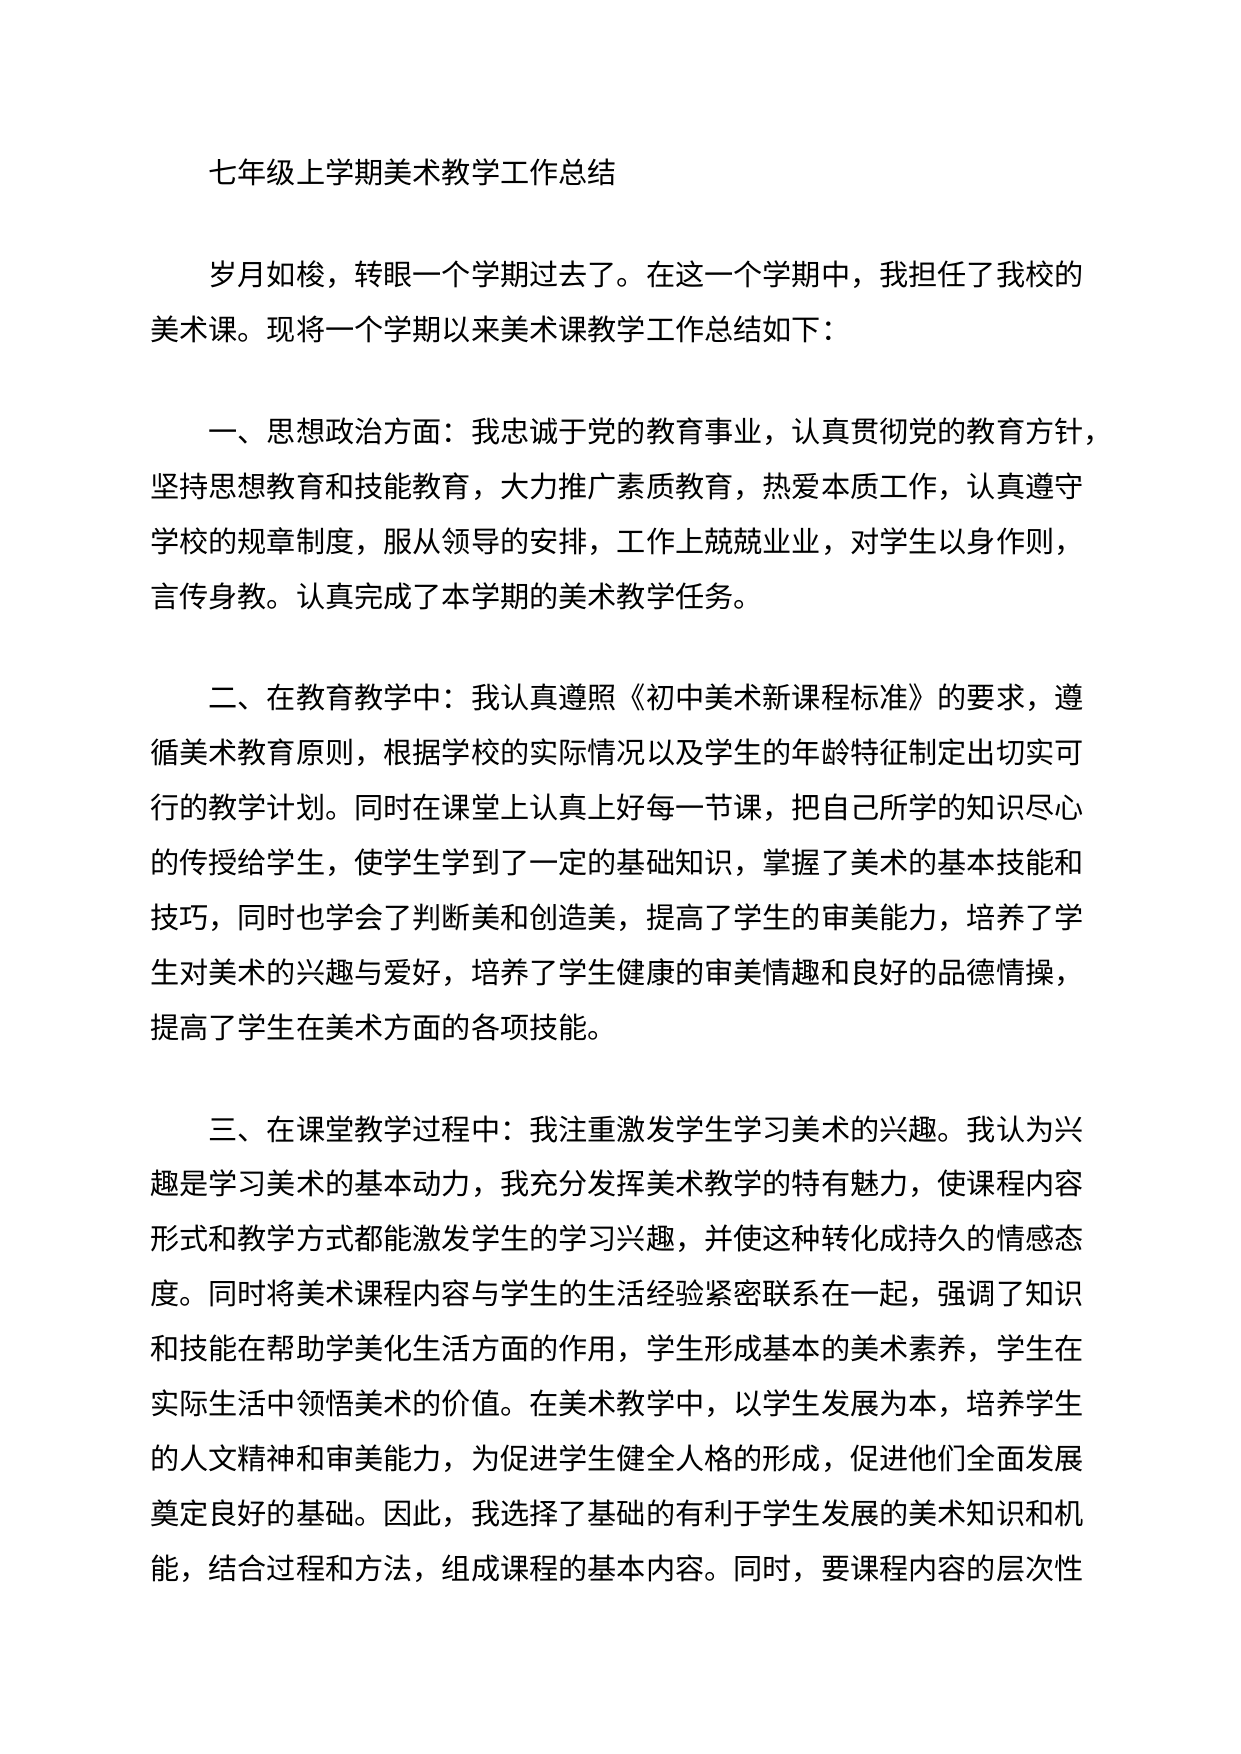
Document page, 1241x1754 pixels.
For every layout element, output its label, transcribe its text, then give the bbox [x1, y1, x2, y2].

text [150, 1106, 1090, 1587]
text 二、在教育教学中：我认真遵照《初中美术新课程标准》的要求，遵循美术教育原则，根据学校的实际情况以及学生的年龄特征制定出切实可行的教学计划。同时在课堂上认真上好每一节课，把自己所学的知识尽心的传授给学生，使学生学到了一定的基础知识，掌握了美术的基本技能和技巧，同时也学会了判断美和创造美，提高了学生的审美能力，培养了学生对美术的兴趣与爱好，培养了学生健康的审美情趣和良好的品德情操，提高了学生在美术方面的各项技能。 [150, 675, 1090, 1047]
text 七年级上学期美术教学工作总结 [150, 150, 1090, 192]
text 一、思想政治方面：我忠诚于党的教育事业，认真贯彻党的教育方针，坚持思想教育和技能教育，大力推广素质教育，热爱本质工作，认真遵守学校的规章制度，服从领导的安排，工作上兢兢业业，对学生以身作则，言传身教。认真完成了本学期的美术教学任务。 [150, 408, 1090, 615]
text 岁月如梭，转眼一个学期过去了。在这一个学期中，我担任了我校的美术课。现将一个学期以来美术课教学工作总结如下： [150, 252, 1090, 349]
